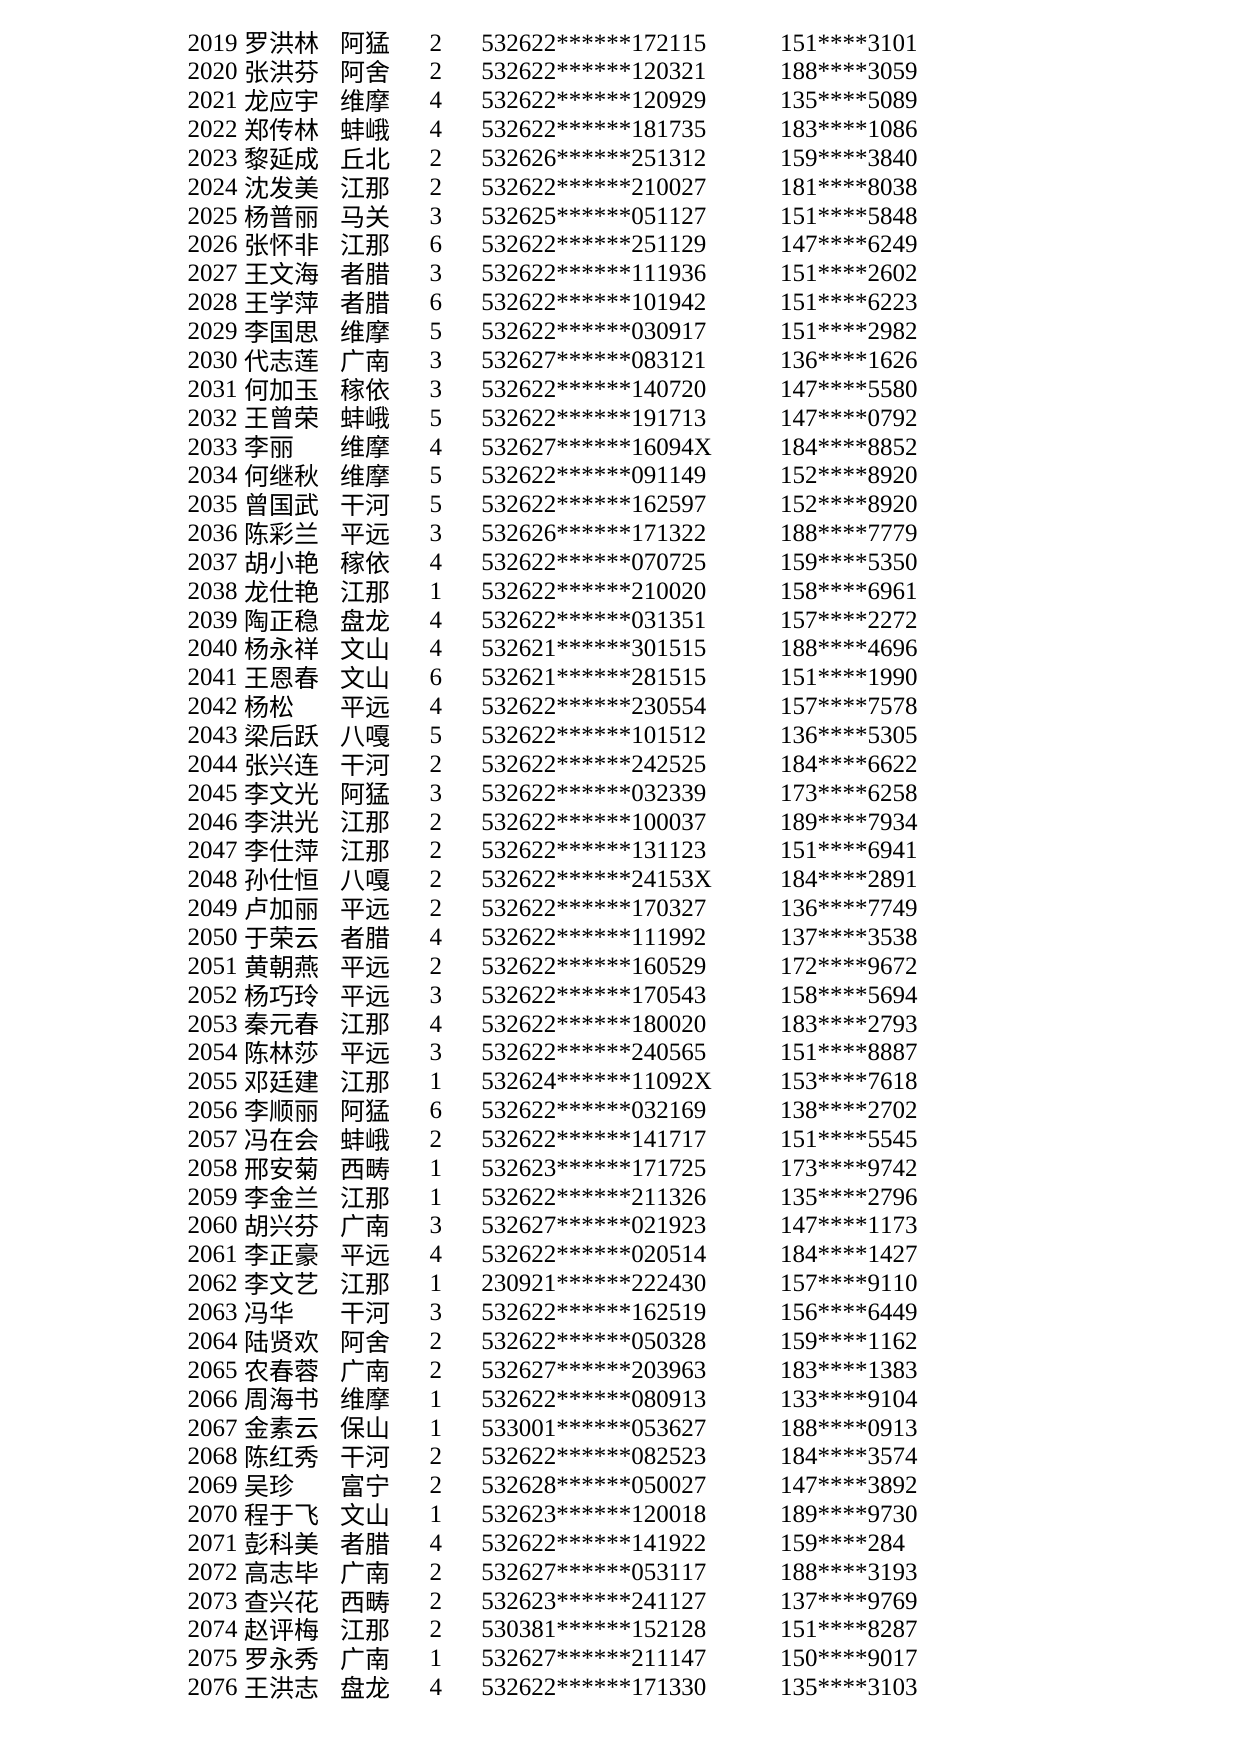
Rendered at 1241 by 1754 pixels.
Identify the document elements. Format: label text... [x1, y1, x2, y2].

text 2047 李仕萍 江那 2 532622******131123 151****6941 [187, 837, 1053, 862]
text 2034 何继秋 维摩 5 532622******091149 152****8920 [187, 462, 1053, 487]
text 2056 李顺丽 阿猛 6 532622******032169 138****2702 [187, 1097, 1053, 1122]
text 2055 邓廷建 江那 1 532624******11092X 153****7618 [187, 1068, 1053, 1093]
text 2024 沈发美 江那 2 532622******210027 181****8038 [187, 174, 1053, 199]
text 2030 代志莲 广南 3 532627******083121 136****1626 [187, 347, 1053, 372]
text 2048 孙仕恒 八嘎 2 532622******24153X 184****2891 [187, 866, 1053, 891]
text 2039 陶正稳 盘龙 4 532622******031351 157****2272 [187, 607, 1053, 632]
text 2029 李国思 维摩 5 532622******030917 151****2982 [187, 318, 1053, 343]
text 2062 李文艺 江那 1 230921******222430 157****9110 [187, 1270, 1053, 1295]
text 2042 杨松 平远 4 532622******230554 157****7578 [187, 693, 1053, 718]
text 2041 王恩春 文山 6 532621******281515 151****1990 [187, 664, 1053, 689]
text 2040 杨永祥 文山 4 532621******301515 188****4696 [187, 635, 1053, 660]
text 2059 李金兰 江那 1 532622******211326 135****2796 [187, 1184, 1053, 1209]
text 2064 陆贤欢 阿舍 2 532622******050328 159****1162 [187, 1328, 1053, 1353]
text 2072 高志毕 广南 2 532627******053117 188****3193 [187, 1559, 1053, 1584]
text 2032 王曾荣 蚌峨 5 532622******191713 147****0792 [187, 404, 1053, 429]
text 2049 卢加丽 平远 2 532622******170327 136****7749 [187, 895, 1053, 920]
text 2070 程于飞 文山 1 532623******120018 189****9730 [187, 1501, 1053, 1526]
text 2065 农春蓉 广南 2 532627******203963 183****1383 [187, 1357, 1053, 1382]
text 2066 周海书 维摩 1 532622******080913 133****9104 [187, 1386, 1053, 1411]
text 2021 龙应宇 维摩 4 532622******120929 135****5089 [187, 87, 1053, 112]
text 2063 冯华 干河 3 532622******162519 156****6449 [187, 1299, 1053, 1324]
text 2035 曾国武 干河 5 532622******162597 152****8920 [187, 491, 1053, 516]
text 2061 李正豪 平远 4 532622******020514 184****1427 [187, 1241, 1053, 1266]
text 2067 金素云 保山 1 533001******053627 188****0913 [187, 1414, 1053, 1439]
text 2031 何加玉 稼依 3 532622******140720 147****5580 [187, 376, 1053, 401]
text 2053 秦元春 江那 4 532622******180020 183****2793 [187, 1011, 1053, 1036]
text 2071 彭科美 者腊 4 532622******141922 159****284 [187, 1530, 1053, 1555]
text 2044 张兴连 干河 2 532622******242525 184****6622 [187, 751, 1053, 776]
text 2025 杨普丽 马关 3 532625******051127 151****5848 [187, 203, 1053, 228]
text 2068 陈红秀 干河 2 532622******082523 184****3574 [187, 1443, 1053, 1468]
text 2054 陈林莎 平远 3 532622******240565 151****8887 [187, 1039, 1053, 1064]
text 2037 胡小艳 稼依 4 532622******070725 159****5350 [187, 549, 1053, 574]
text 2052 杨巧玲 平远 3 532622******170543 158****5694 [187, 982, 1053, 1007]
text 2050 于荣云 者腊 4 532622******111992 137****3538 [187, 924, 1053, 949]
text 2076 王洪志 盘龙 4 532622******171330 135****3103 [187, 1674, 1053, 1699]
text 2019 罗洪林 阿猛 2 532622******172115 151****3101 [187, 29, 1053, 54]
text 2073 查兴花 西畴 2 532623******241127 137****9769 [187, 1588, 1053, 1613]
text 2057 冯在会 蚌峨 2 532622******141717 151****5545 [187, 1126, 1053, 1151]
text 2043 梁后跃 八嘎 5 532622******101512 136****5305 [187, 722, 1053, 747]
text 2074 赵评梅 江那 2 530381******152128 151****8287 [187, 1616, 1053, 1641]
text 2020 张洪芬 阿舍 2 532622******120321 188****3059 [187, 58, 1053, 83]
text 2060 胡兴芬 广南 3 532627******021923 147****1173 [187, 1212, 1053, 1237]
text 2027 王文海 者腊 3 532622******111936 151****2602 [187, 260, 1053, 285]
text 2028 王学萍 者腊 6 532622******101942 151****6223 [187, 289, 1053, 314]
text 2075 罗永秀 广南 1 532627******211147 150****9017 [187, 1645, 1053, 1670]
text 2058 邢安菊 西畴 1 532623******171725 173****9742 [187, 1155, 1053, 1180]
text 2036 陈彩兰 平远 3 532626******171322 188****7779 [187, 520, 1053, 545]
text 2038 龙仕艳 江那 1 532622******210020 158****6961 [187, 578, 1053, 603]
text 2069 吴珍 富宁 2 532628******050027 147****3892 [187, 1472, 1053, 1497]
text 2051 黄朝燕 平远 2 532622******160529 172****9672 [187, 953, 1053, 978]
text 2033 李丽 维摩 4 532627******16094X 184****8852 [187, 433, 1053, 458]
text 2022 郑传林 蚌峨 4 532622******181735 183****1086 [187, 116, 1053, 141]
text 2023 黎延成 丘北 2 532626******251312 159****3840 [187, 145, 1053, 170]
text 2046 李洪光 江那 2 532622******100037 189****7934 [187, 808, 1053, 833]
text 2045 李文光 阿猛 3 532622******032339 173****6258 [187, 780, 1053, 805]
text 2026 张怀非 江那 6 532622******251129 147****6249 [187, 231, 1053, 256]
